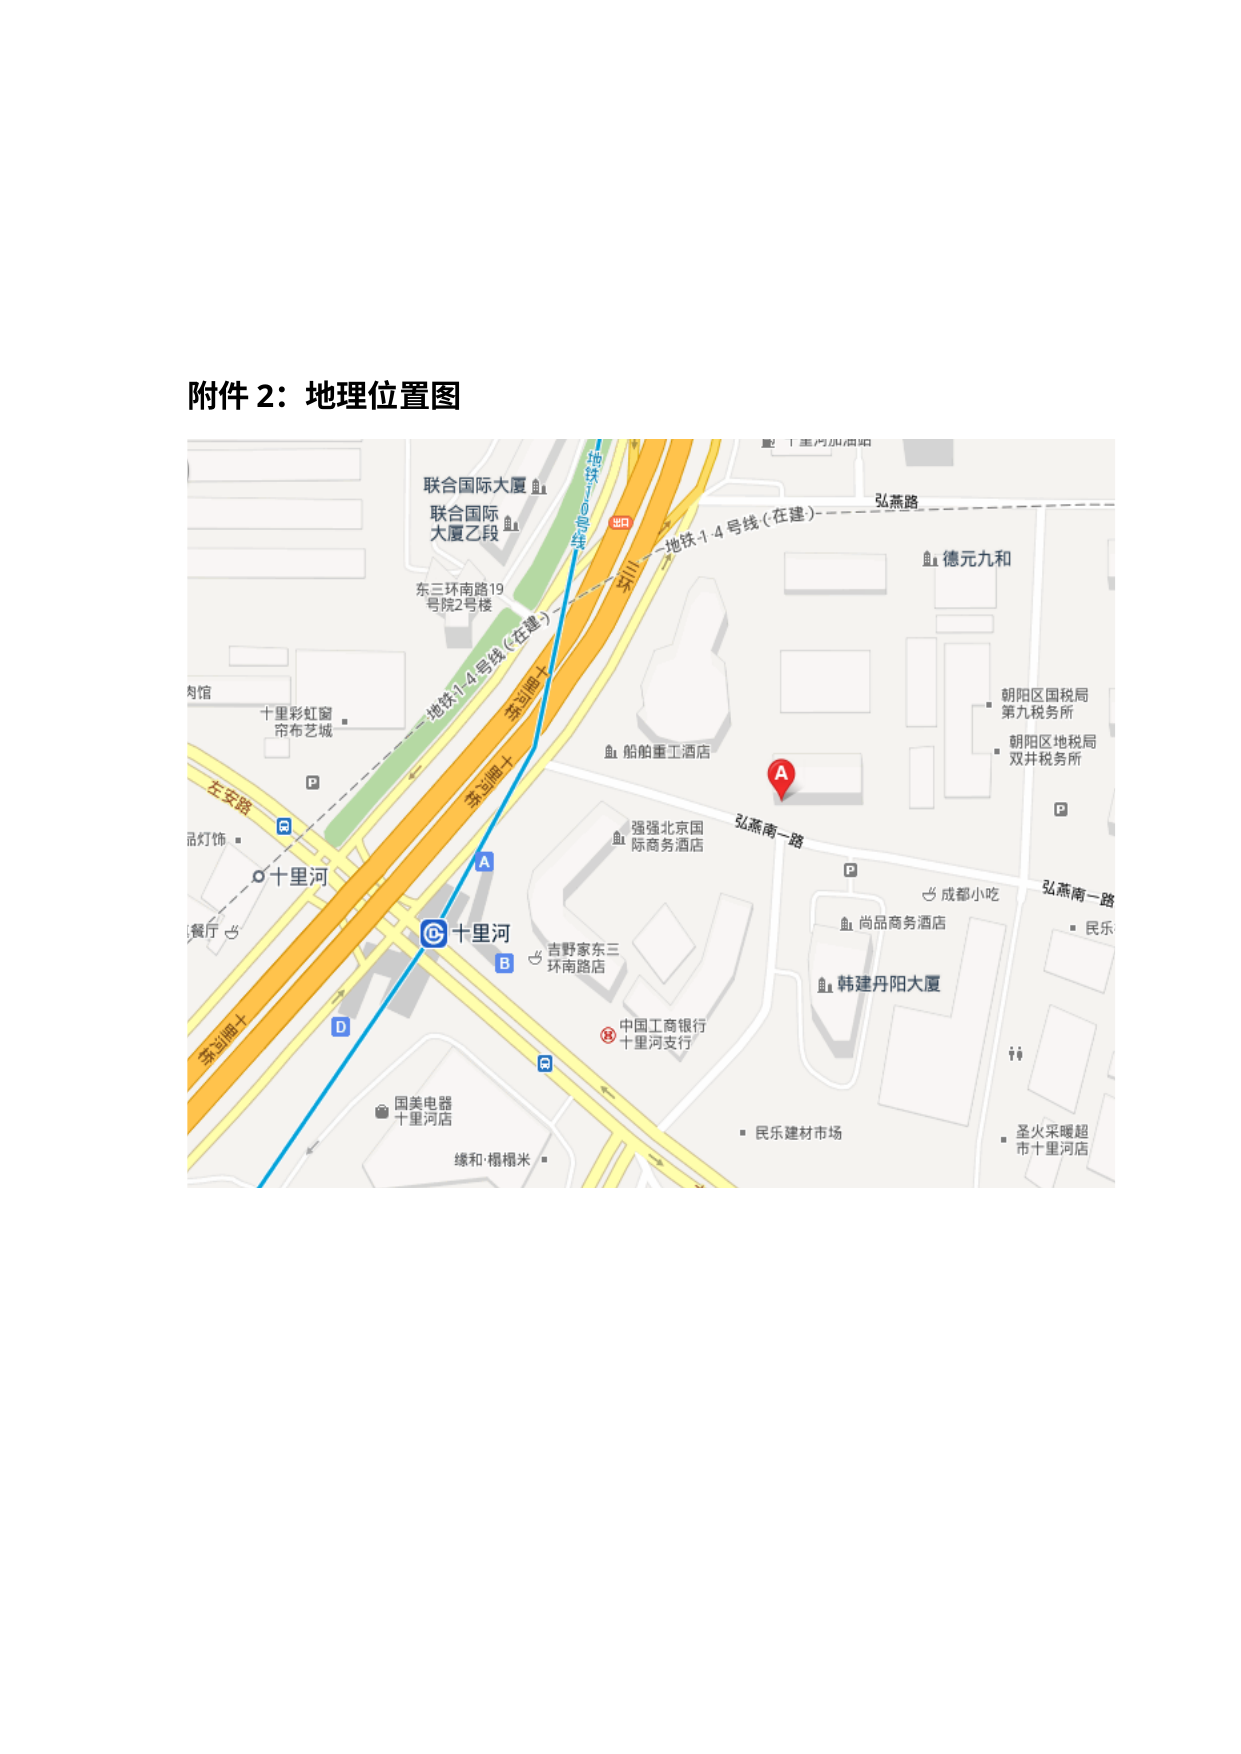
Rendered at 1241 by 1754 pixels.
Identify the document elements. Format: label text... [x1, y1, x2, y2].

picture [187, 439, 1116, 1188]
text 附件2：地理位置图 [187, 371, 1053, 416]
